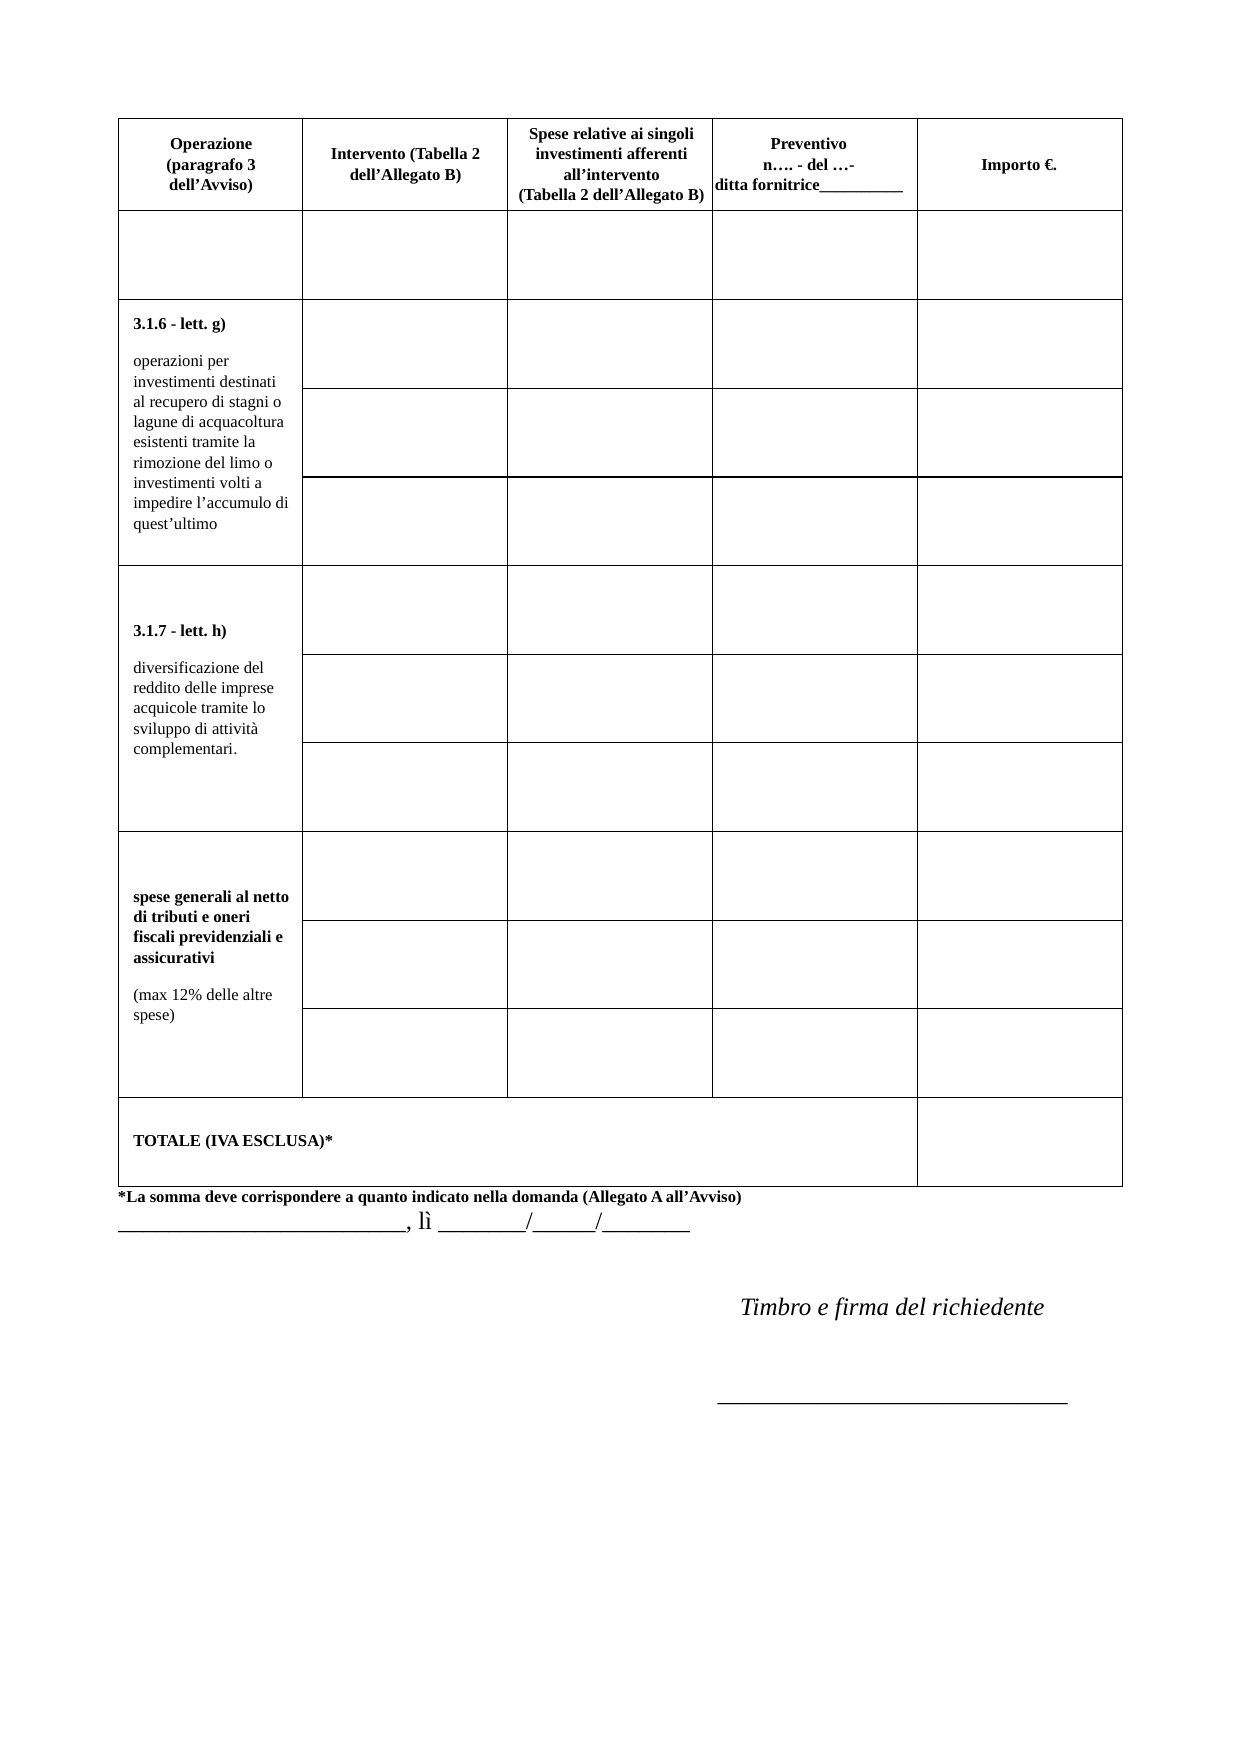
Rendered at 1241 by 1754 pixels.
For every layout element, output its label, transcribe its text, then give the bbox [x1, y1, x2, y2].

table_cell [918, 478, 1122, 565]
table_cell [713, 1009, 917, 1097]
table_cell [713, 389, 917, 476]
text Timbro e firma del richiedente [664, 1292, 1122, 1321]
table_cell [303, 478, 507, 565]
table_cell spese generali al netto di tributi e oneri fiscali previdenziali e assicurativi (max 12% delle altre spese) [119, 832, 302, 1097]
table_cell [713, 211, 917, 299]
table_cell [713, 566, 917, 654]
table_cell [918, 1098, 1122, 1186]
table_cell [508, 921, 712, 1008]
table_cell [713, 655, 917, 742]
table_cell [713, 921, 917, 1008]
table_cell [508, 389, 712, 476]
table_cell [918, 743, 1122, 831]
table_cell [303, 921, 507, 1008]
table_header Intervento (Tabella 2 dell’Allegato B) [303, 119, 507, 210]
table_cell [918, 832, 1122, 919]
table_cell [303, 655, 507, 742]
table_cell [508, 211, 712, 299]
text *La somma deve corrispondere a quanto indicato nella domanda (Allegato A all’Avviso) [118, 1187, 1122, 1206]
table_cell [303, 389, 507, 476]
table_cell [508, 300, 712, 388]
table_cell [918, 655, 1122, 742]
table_cell [918, 211, 1122, 299]
table_cell [713, 478, 917, 565]
table_cell [713, 300, 917, 388]
table_cell [918, 1009, 1122, 1097]
table_cell [508, 1009, 712, 1097]
table_cell [508, 743, 712, 831]
table_cell [303, 832, 507, 919]
table_header Importo €. [918, 119, 1122, 210]
table_cell [918, 389, 1122, 476]
table_cell [303, 1009, 507, 1097]
table_cell [303, 300, 507, 388]
text _______________________, lì _______/_____/_______ [118, 1206, 1122, 1234]
table_cell [508, 655, 712, 742]
table_cell [713, 743, 917, 831]
table_cell 3.1.7 - lett. h) diversificazione del reddito delle imprese acquicole tramite lo sviluppo di attività complementari. [119, 566, 302, 831]
table_header Spese relative ai singoli investimenti afferenti all’intervento (Tabella 2 dell’Allegato B) [508, 119, 712, 210]
table_header Preventivo n…. - del …- ditta fornitrice__________ [713, 119, 917, 210]
table_cell [508, 566, 712, 654]
text ____________________________ [664, 1378, 1122, 1407]
table_cell [508, 478, 712, 565]
table_cell [303, 566, 507, 654]
table_cell TOTALE (IVA ESCLUSA)* [119, 1098, 917, 1186]
table_cell [713, 832, 917, 919]
table_header Operazione (paragrafo 3 dell’Avviso) [119, 119, 302, 210]
table_cell 3.1.6 - lett. g) operazioni per investimenti destinati al recupero di stagni o lagune di acquacoltura esistenti tramite la rimozione del limo o investimenti volti a impedire l’accumulo di quest’ultimo [119, 300, 302, 565]
table_cell [508, 832, 712, 919]
table_cell [918, 921, 1122, 1008]
table_cell [303, 743, 507, 831]
table_cell [918, 300, 1122, 388]
table_cell [918, 566, 1122, 654]
table_cell [303, 211, 507, 299]
